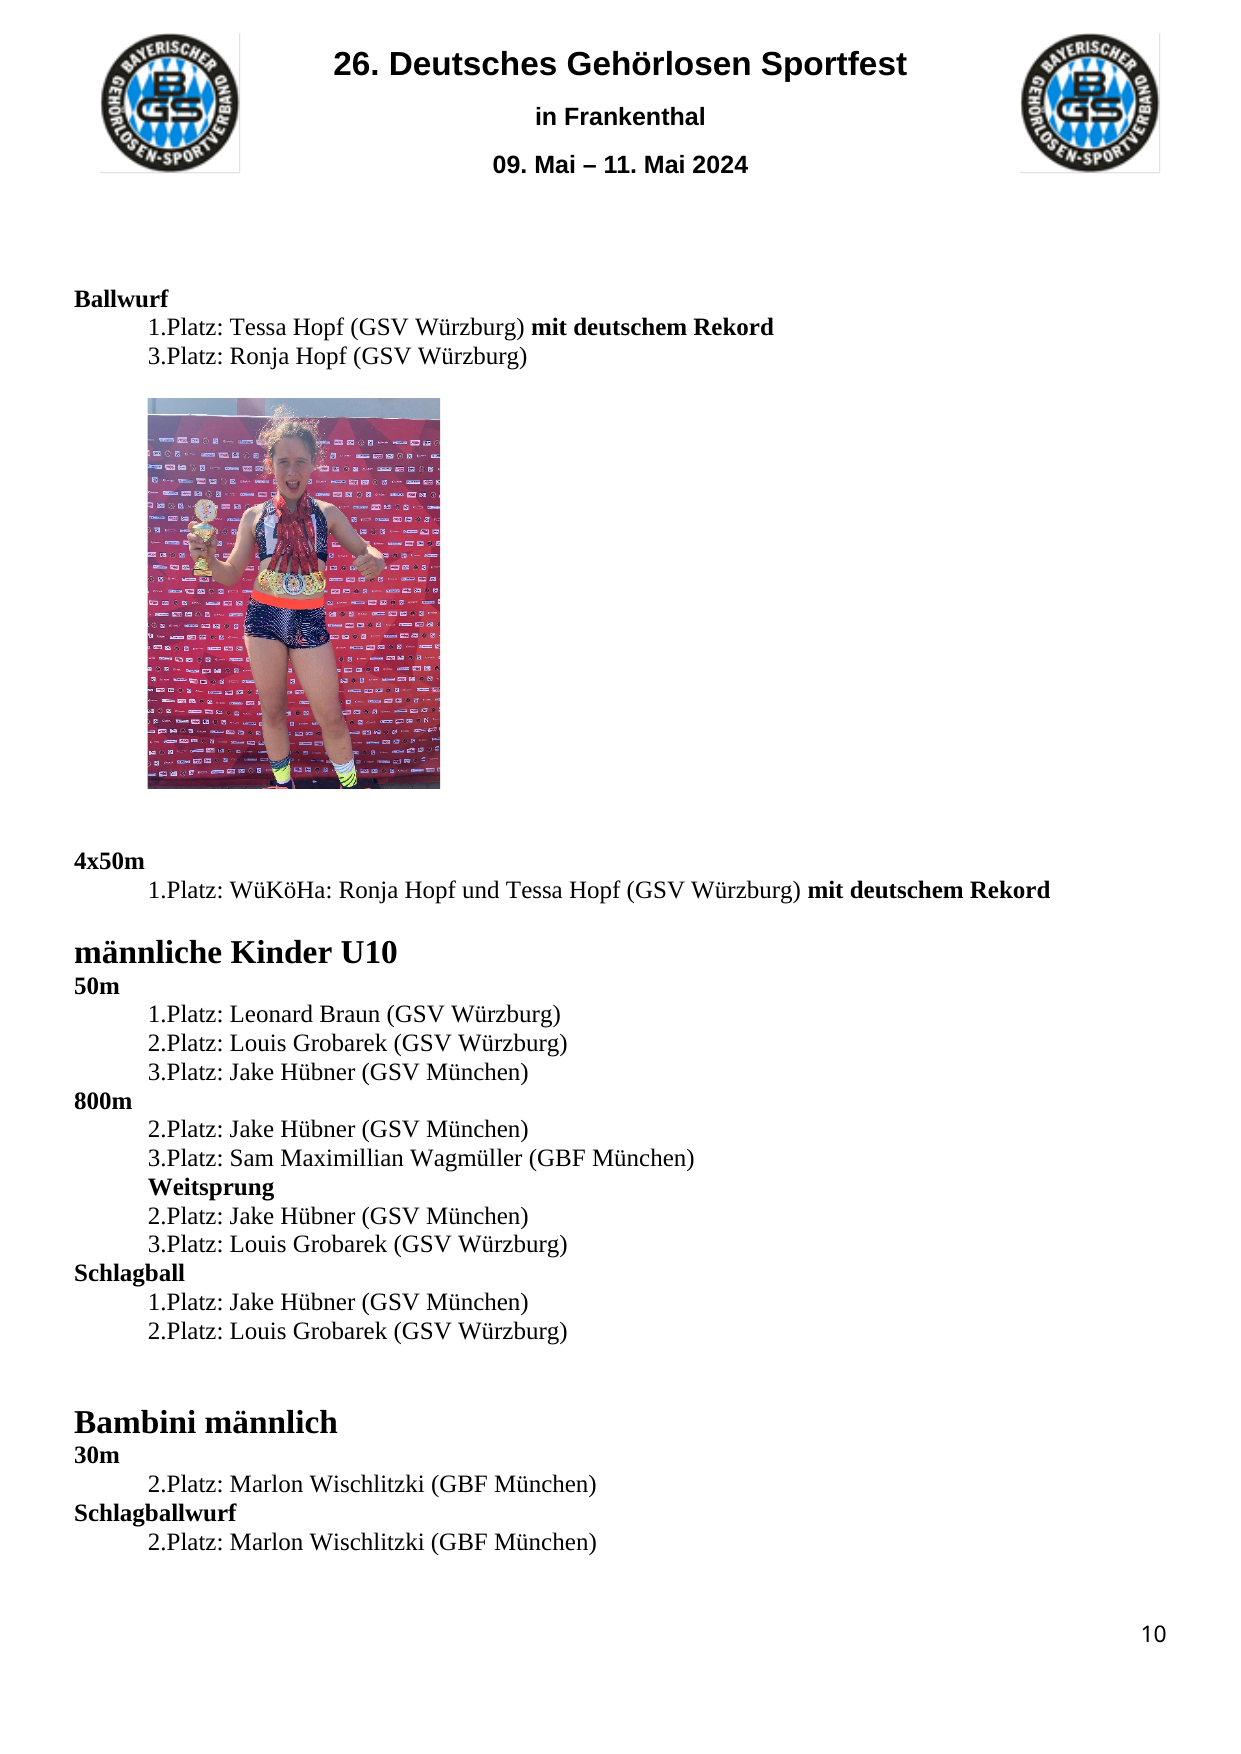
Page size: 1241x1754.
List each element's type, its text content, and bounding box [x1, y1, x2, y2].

text 30m [74, 1440, 1167, 1469]
text 2.Platz: Marlon Wischlitzki (GBF München) [74, 1469, 1167, 1498]
text 3.Platz: Louis Grobarek (GSV Würzburg) [74, 1229, 1167, 1258]
picture [100, 33, 242, 175]
text 1.Platz: Leonard Braun (GSV Würzburg) [74, 999, 1167, 1028]
text 3.Platz: Ronja Hopf (GSV Würzburg) [74, 341, 1167, 370]
picture [1020, 33, 1162, 175]
text Bambini männlich [74, 1402, 1167, 1440]
text 2.Platz: Jake Hübner (GSV München) [74, 1114, 1167, 1143]
text Weitsprung [74, 1172, 1167, 1201]
text 3.Platz: Jake Hübner (GSV München) [74, 1057, 1167, 1086]
text 50m [74, 971, 1167, 999]
text 2.Platz: Marlon Wischlitzki (GBF München) [74, 1527, 1167, 1555]
text Ballwurf [74, 284, 1167, 312]
text 1.Platz: WüKöHa: Ronja Hopf und Tessa Hopf (GSV Würzburg) mit deutschem Rekord [74, 875, 1167, 904]
text 800m [74, 1086, 1167, 1114]
text männliche Kinder U10 [74, 932, 1167, 971]
text 2.Platz: Louis Grobarek (GSV Würzburg) [74, 1028, 1167, 1057]
text 1.Platz: Jake Hübner (GSV München) [74, 1287, 1167, 1316]
text 2.Platz: Louis Grobarek (GSV Würzburg) [74, 1316, 1167, 1344]
text 4x50m [74, 846, 1167, 875]
text 1.Platz: Tessa Hopf (GSV Würzburg) mit deutschem Rekord [74, 312, 1167, 341]
text 3.Platz: Sam Maximillian Wagmüller (GBF München) [74, 1143, 1167, 1172]
picture [147, 398, 441, 789]
text Schlagballwurf [74, 1498, 1167, 1527]
text 2.Platz: Jake Hübner (GSV München) [74, 1201, 1167, 1229]
text Schlagball [74, 1258, 1167, 1287]
